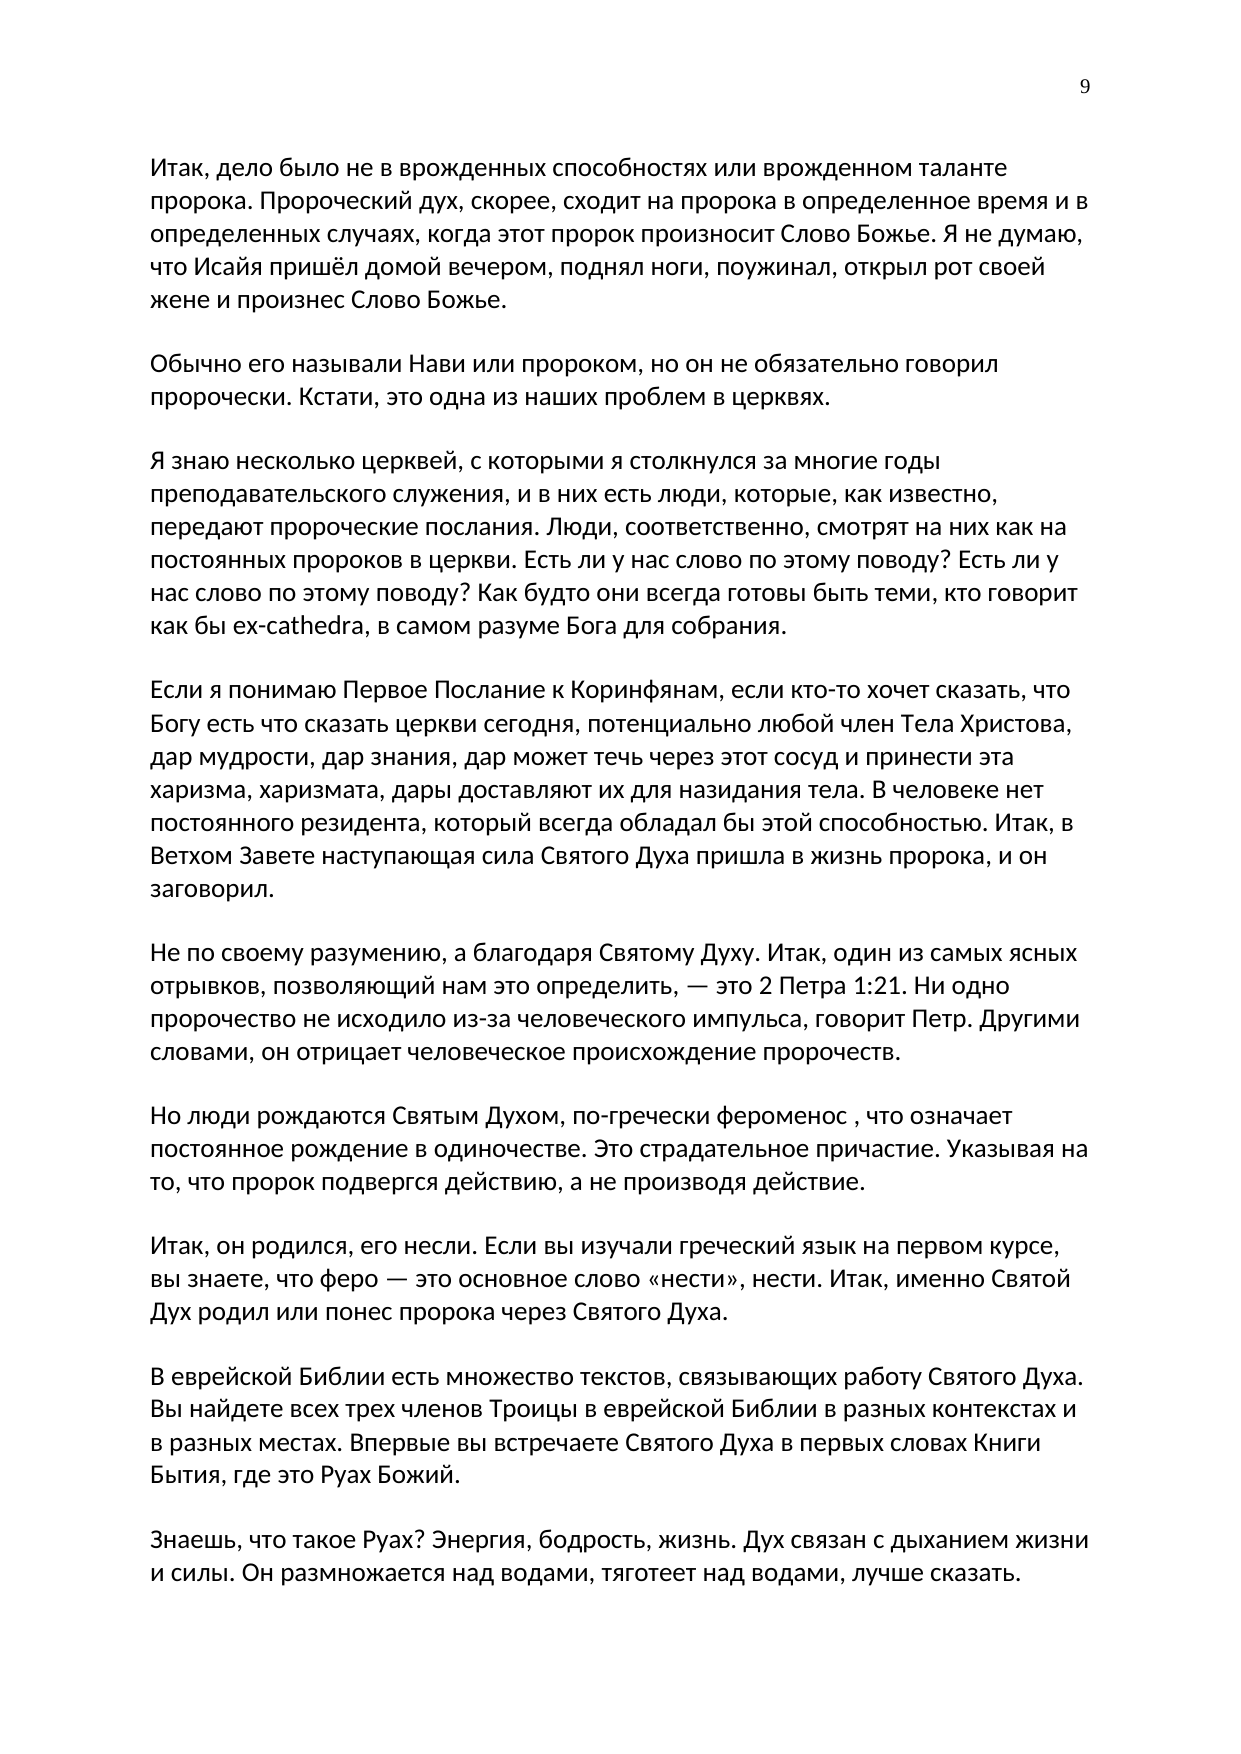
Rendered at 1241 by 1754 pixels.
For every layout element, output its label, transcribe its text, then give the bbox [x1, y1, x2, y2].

text Если я понимаю Первое Послание к Коринфянам, если кто-то хочет сказать, что Богу есть что сказать церкви сегодня, потенциально любой член Тела Христова, дар мудрости, дар знания, дар может течь через этот сосуд и принести эта харизма, харизмата, дары доставляют их для назидания тела. В человеке нет постоянного резидента, который всегда обладал бы этой способностью. Итак, в Ветхом Завете наступающая сила Святого Духа пришла в жизнь пророка, и он заговорил. [150, 673, 1090, 904]
text Я знаю несколько церквей, с которыми я столкнулся за многие годы преподавательского служения, и в них есть люди, которые, как известно, передают пророческие послания. Люди, соответственно, смотрят на них как на постоянных пророков в церкви. Есть ли у нас слово по этому поводу? Есть ли у нас слово по этому поводу? Как будто они всегда готовы быть теми, кто говорит как бы ex-cathedra, в самом разуме Бога для собрания. [150, 443, 1090, 642]
text Не по своему разумению, а благодаря Святому Духу. Итак, один из самых ясных отрывков, позволяющий нам это определить, — это 2 Петра 1:21. Ни одно пророчество не исходило из-за человеческого импульса, говорит Петр. Другими словами, он отрицает человеческое происхождение пророчеств. [150, 935, 1090, 1067]
text Обычно его называли Нави или пророком, но он не обязательно говорил пророчески. Кстати, это одна из наших проблем в церквях. [150, 346, 1090, 412]
text Но люди рождаются Святым Духом, по-гречески фероменос , что означает постоянное рождение в одиночестве. Это страдательное причастие. Указывая на то, что пророк подвергся действию, а не производя действие. [150, 1098, 1090, 1197]
text В еврейской Библии есть множество текстов, связывающих работу Святого Духа. Вы найдете всех трех членов Троицы в еврейской Библии в разных контекстах и в разных местах. Впервые вы встречаете Святого Духа в первых словах Книги Бытия, где это Руах Божий. [150, 1359, 1090, 1491]
text Итак, дело было не в врожденных способностях или врожденном таланте пророка. Пророческий дух, скорее, сходит на пророка в определенное время и в определенных случаях, когда этот пророк произносит Слово Божье. Я не думаю, что Исайя пришёл домой вечером, поднял ноги, поужинал, открыл рот своей жене и произнес Слово Божье. [150, 150, 1090, 315]
text Итак, он родился, его несли. Если вы изучали греческий язык на первом курсе, вы знаете, что феро — это основное слово «нести», нести. Итак, именно Святой Дух родил или понес пророка через Святого Духа. [150, 1228, 1090, 1327]
text Знаешь, что такое Руах? Энергия, бодрость, жизнь. Дух связан с дыханием жизни и силы. Он размножается над водами, тяготеет над водами, лучше сказать. [150, 1522, 1090, 1588]
